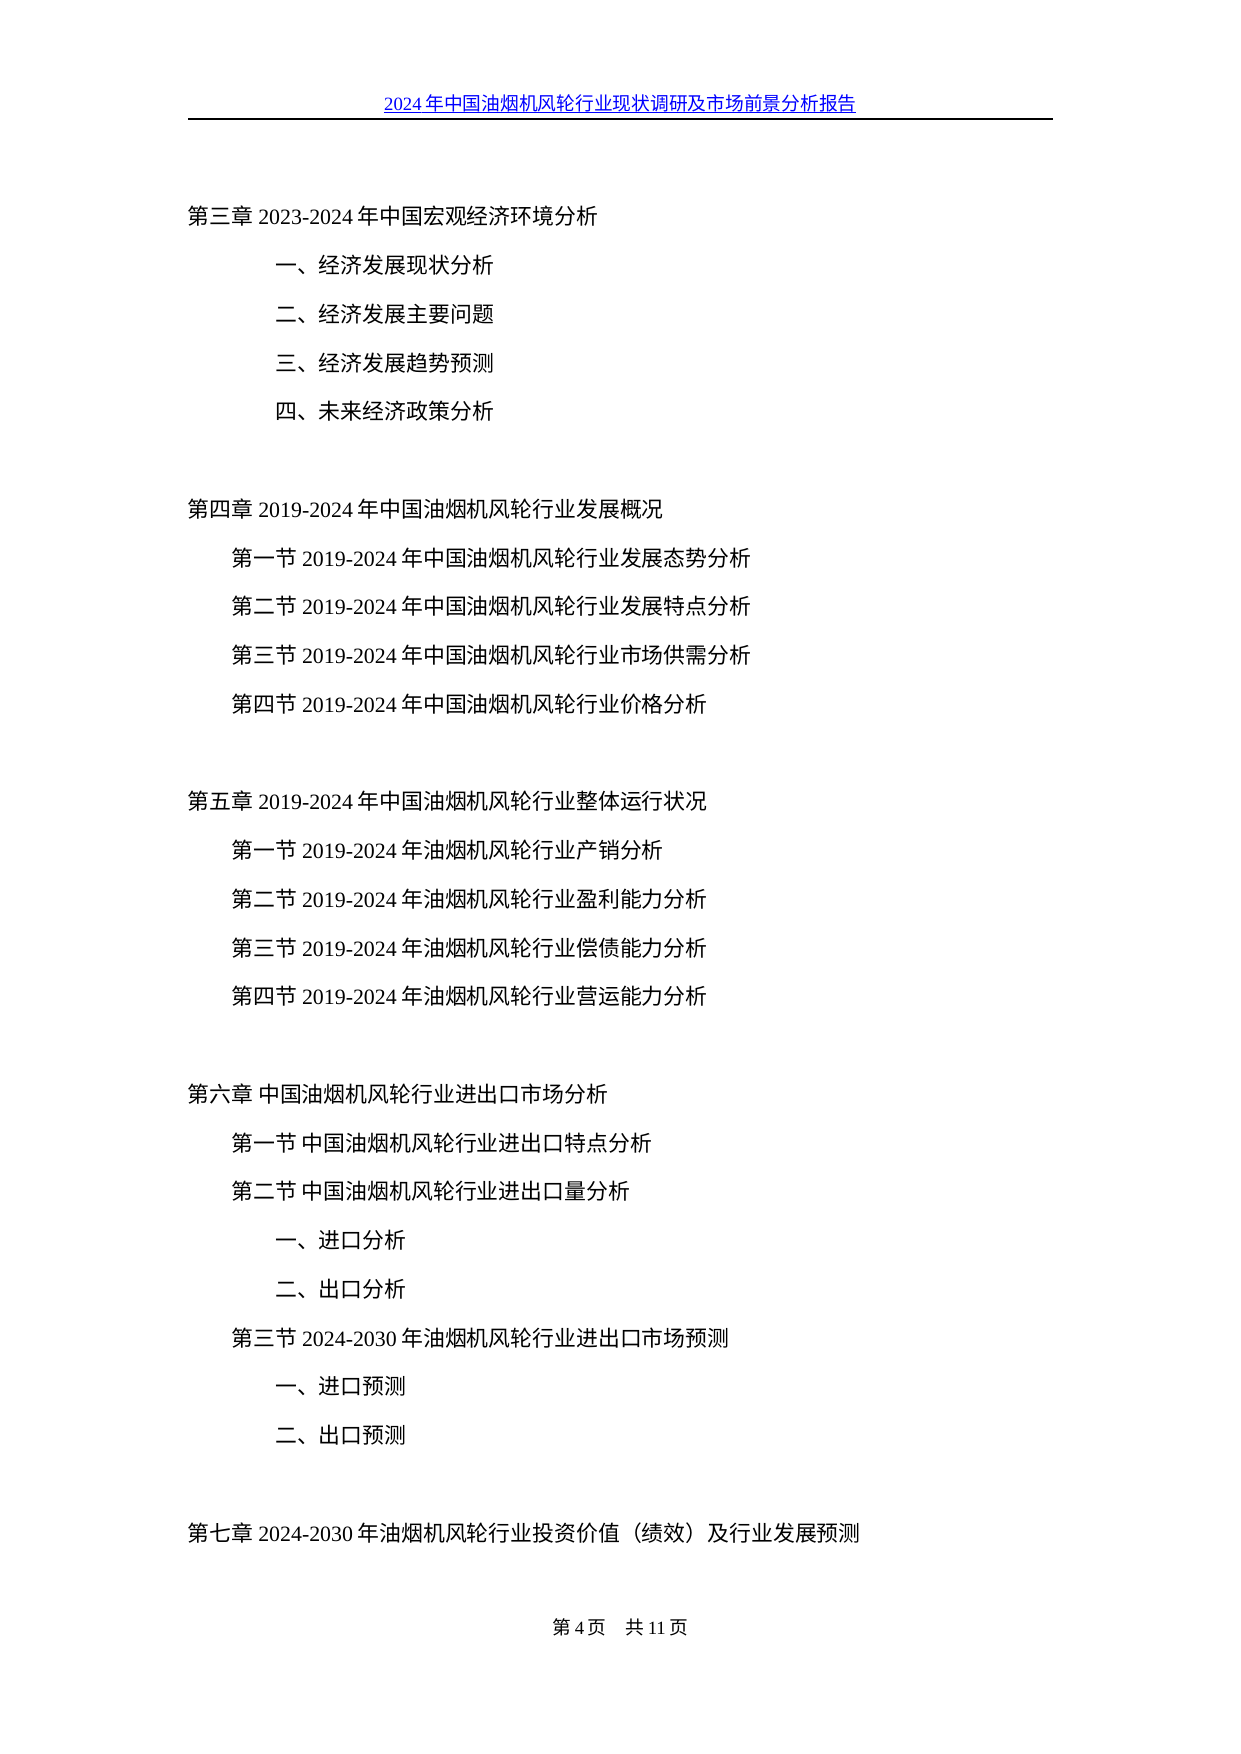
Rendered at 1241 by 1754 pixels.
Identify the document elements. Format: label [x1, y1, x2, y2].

text [187, 150, 1053, 1548]
